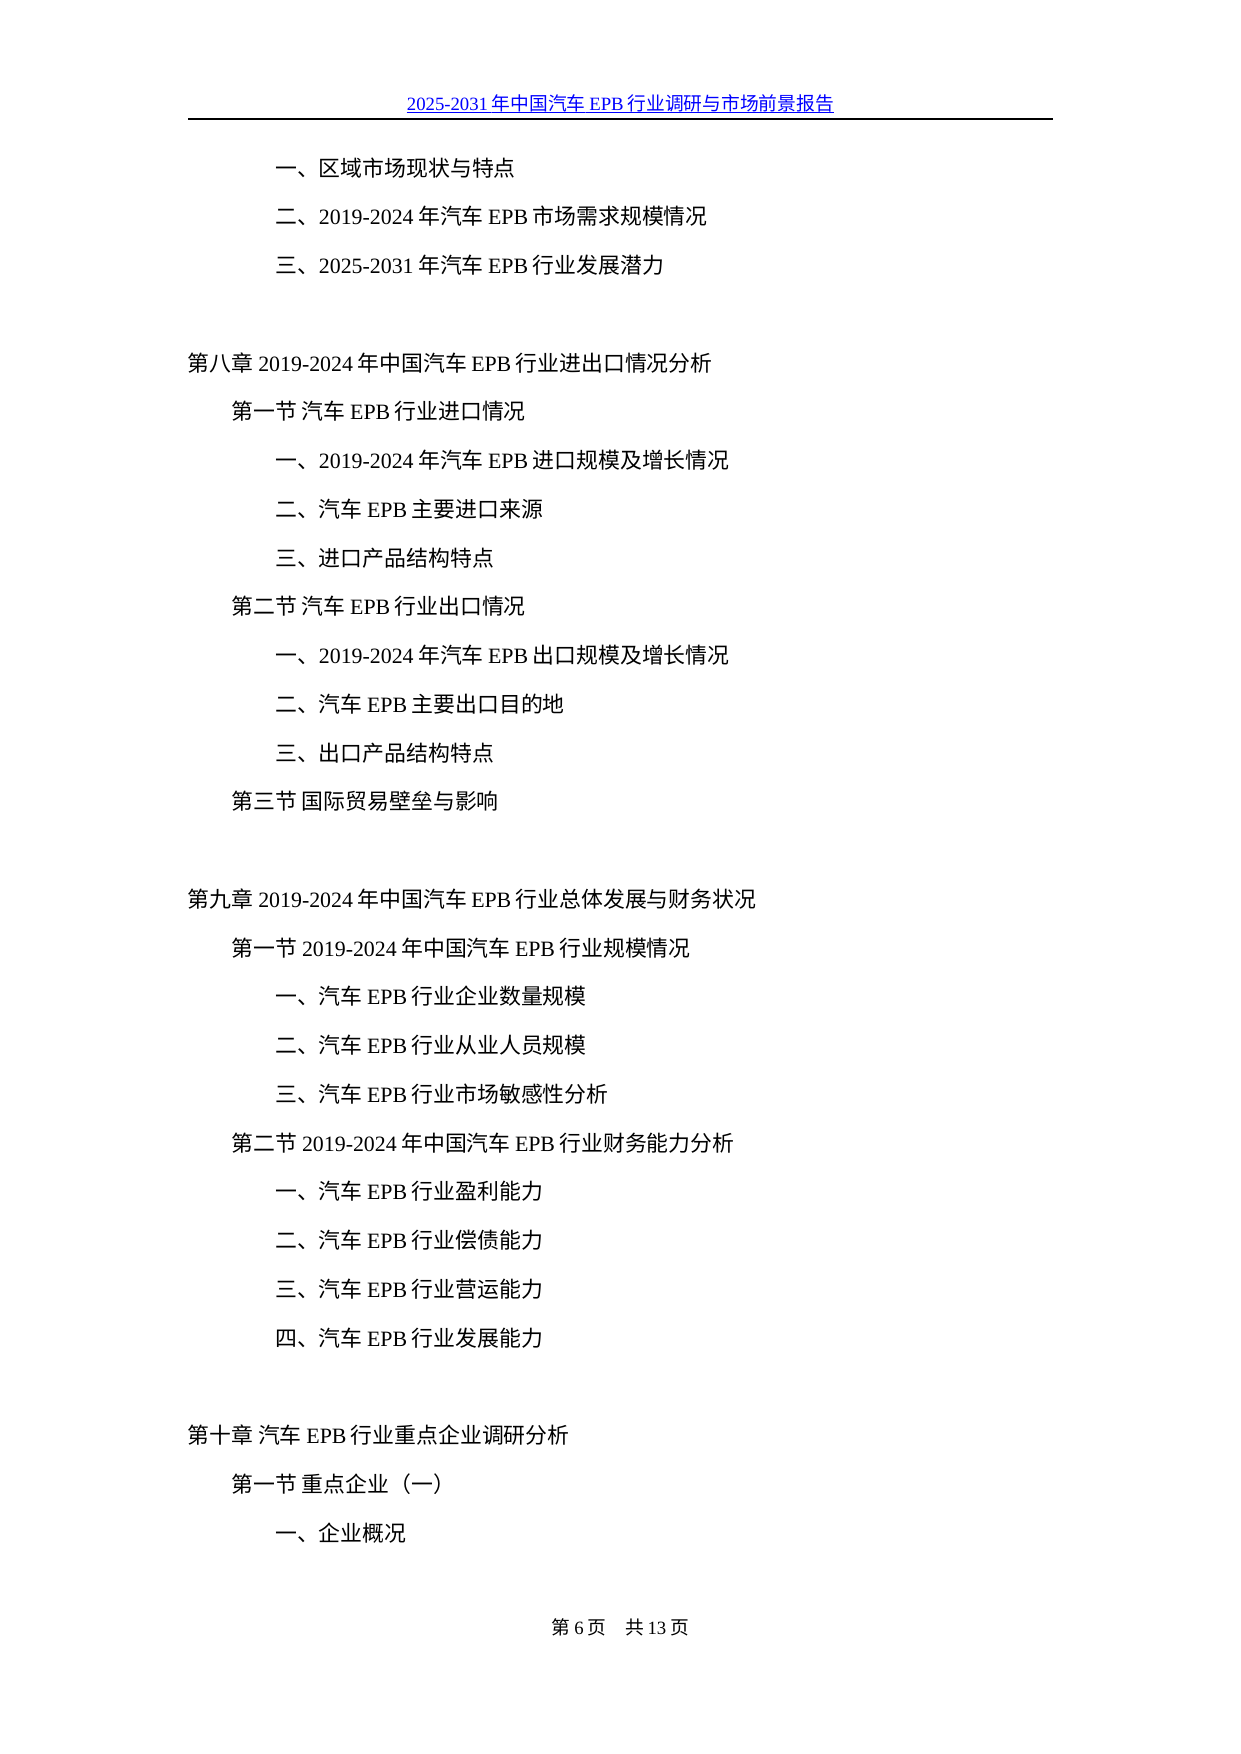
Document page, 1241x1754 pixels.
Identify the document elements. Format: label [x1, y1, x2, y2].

text [187, 150, 1053, 1548]
